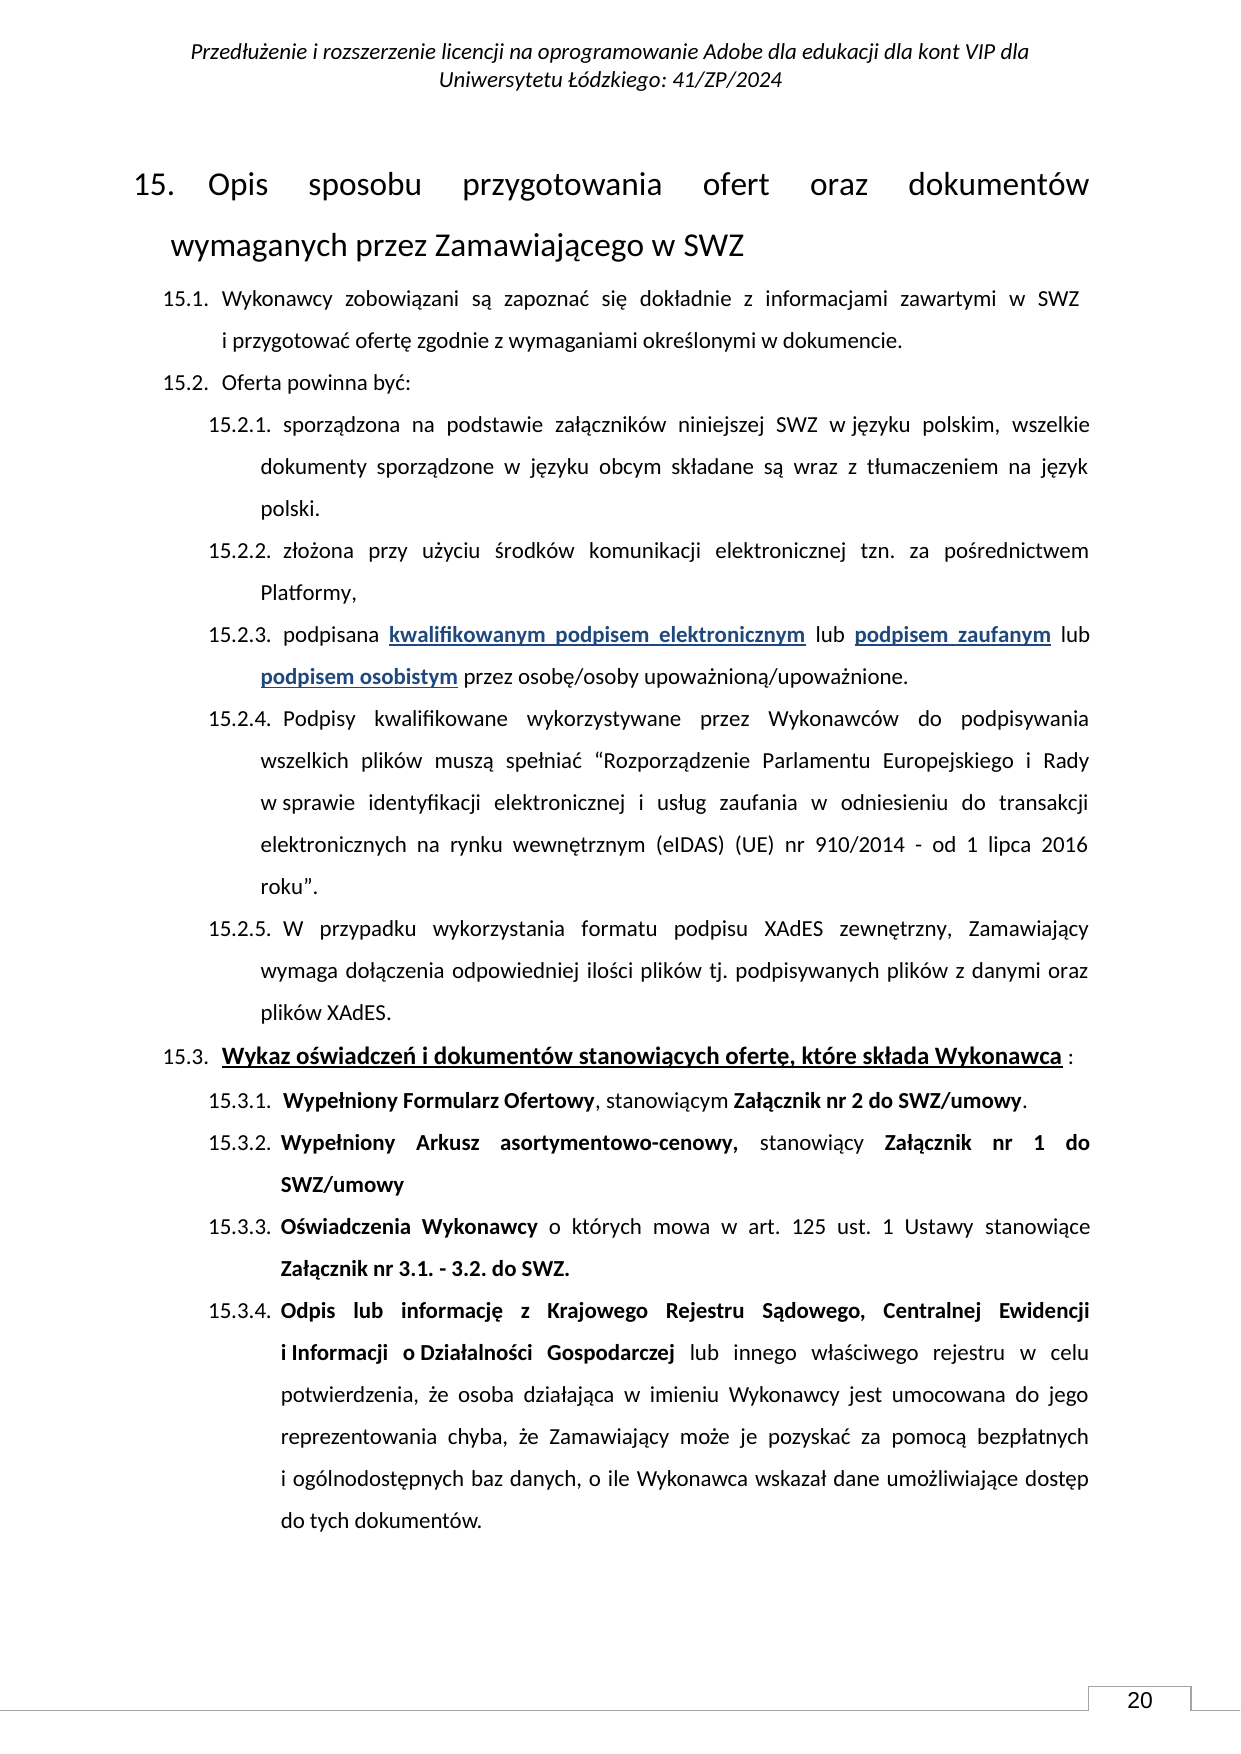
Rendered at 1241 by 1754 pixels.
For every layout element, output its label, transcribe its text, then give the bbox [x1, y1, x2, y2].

list podpisana kwalifikowanym podpisem elektronicznym lub podpisem zaufanym lub podpisem osobistym przez osobę/osoby upoważnioną/upoważnione. [208, 620, 1090, 690]
list Wykonawcy zobowiązani są zapoznać się dokładnie z informacjami zawartymi w SWZ i przygotować ofertę zgodnie z wymaganiami określonymi w dokumencie. [162, 284, 1080, 354]
list Wypełniony Formularz Ofertowy, stanowiącym Załącznik nr 2 do SWZ/umowy. [208, 1086, 1090, 1114]
list złożona przy użyciu środków komunikacji elektronicznej tzn. za pośrednictwem Platformy, [208, 536, 1090, 606]
list Podpisy kwalifikowane wykorzystywane przez Wykonawców do podpisywania wszelkich plików muszą spełniać “Rozporządzenie Parlamentu Europejskiego i Rady w sprawie identyfikacji elektronicznej i usług zaufania w odniesieniu do transakcji elektronicznych na rynku wewnętrznym (eIDAS) (UE) nr 910/2014 - od 1 lipca 2016 roku”. [208, 704, 1090, 900]
subtitle Opis sposobu przygotowania ofert oraz dokumentów wymaganych przez Zamawiającego w SWZ [133, 162, 1090, 264]
list Oferta powinna być: [162, 368, 1080, 397]
list W przypadku wykorzystania formatu podpisu XAdES zewnętrzny, Zamawiający wymaga dołączenia odpowiedniej ilości plików tj. podpisywanych plików z danymi oraz plików XAdES. [208, 914, 1090, 1026]
list sporządzona na podstawie załączników niniejszej SWZ w języku polskim, wszelkie dokumenty sporządzone w języku obcym składane są wraz z tłumaczeniem na język polski. [208, 411, 1090, 522]
list Oświadczenia Wykonawcy o których mowa w art. 125 ust. 1 Ustawy stanowiące Załącznik nr 3.1. - 3.2. do SWZ. [208, 1212, 1090, 1282]
list Wykaz oświadczeń i dokumentów stanowiących ofertę, które składa Wykonawca : [162, 1040, 1080, 1071]
list Odpis lub informację z Krajowego Rejestru Sądowego, Centralnej Ewidencji i Informacji o Działalności Gospodarczej lub innego właściwego rejestru w celu potwierdzenia, że osoba działająca w imieniu Wykonawcy jest umocowana do jego reprezentowania chyba, że Zamawiający może je pozyskać za pomocą bezpłatnych i ogólnodostępnych baz danych, o ile Wykonawca wskazał dane umożliwiające dostęp do tych dokumentów. [208, 1296, 1090, 1534]
list Wypełniony Arkusz asortymentowo-cenowy, stanowiący Załącznik nr 1 do SWZ/umowy [208, 1128, 1090, 1198]
